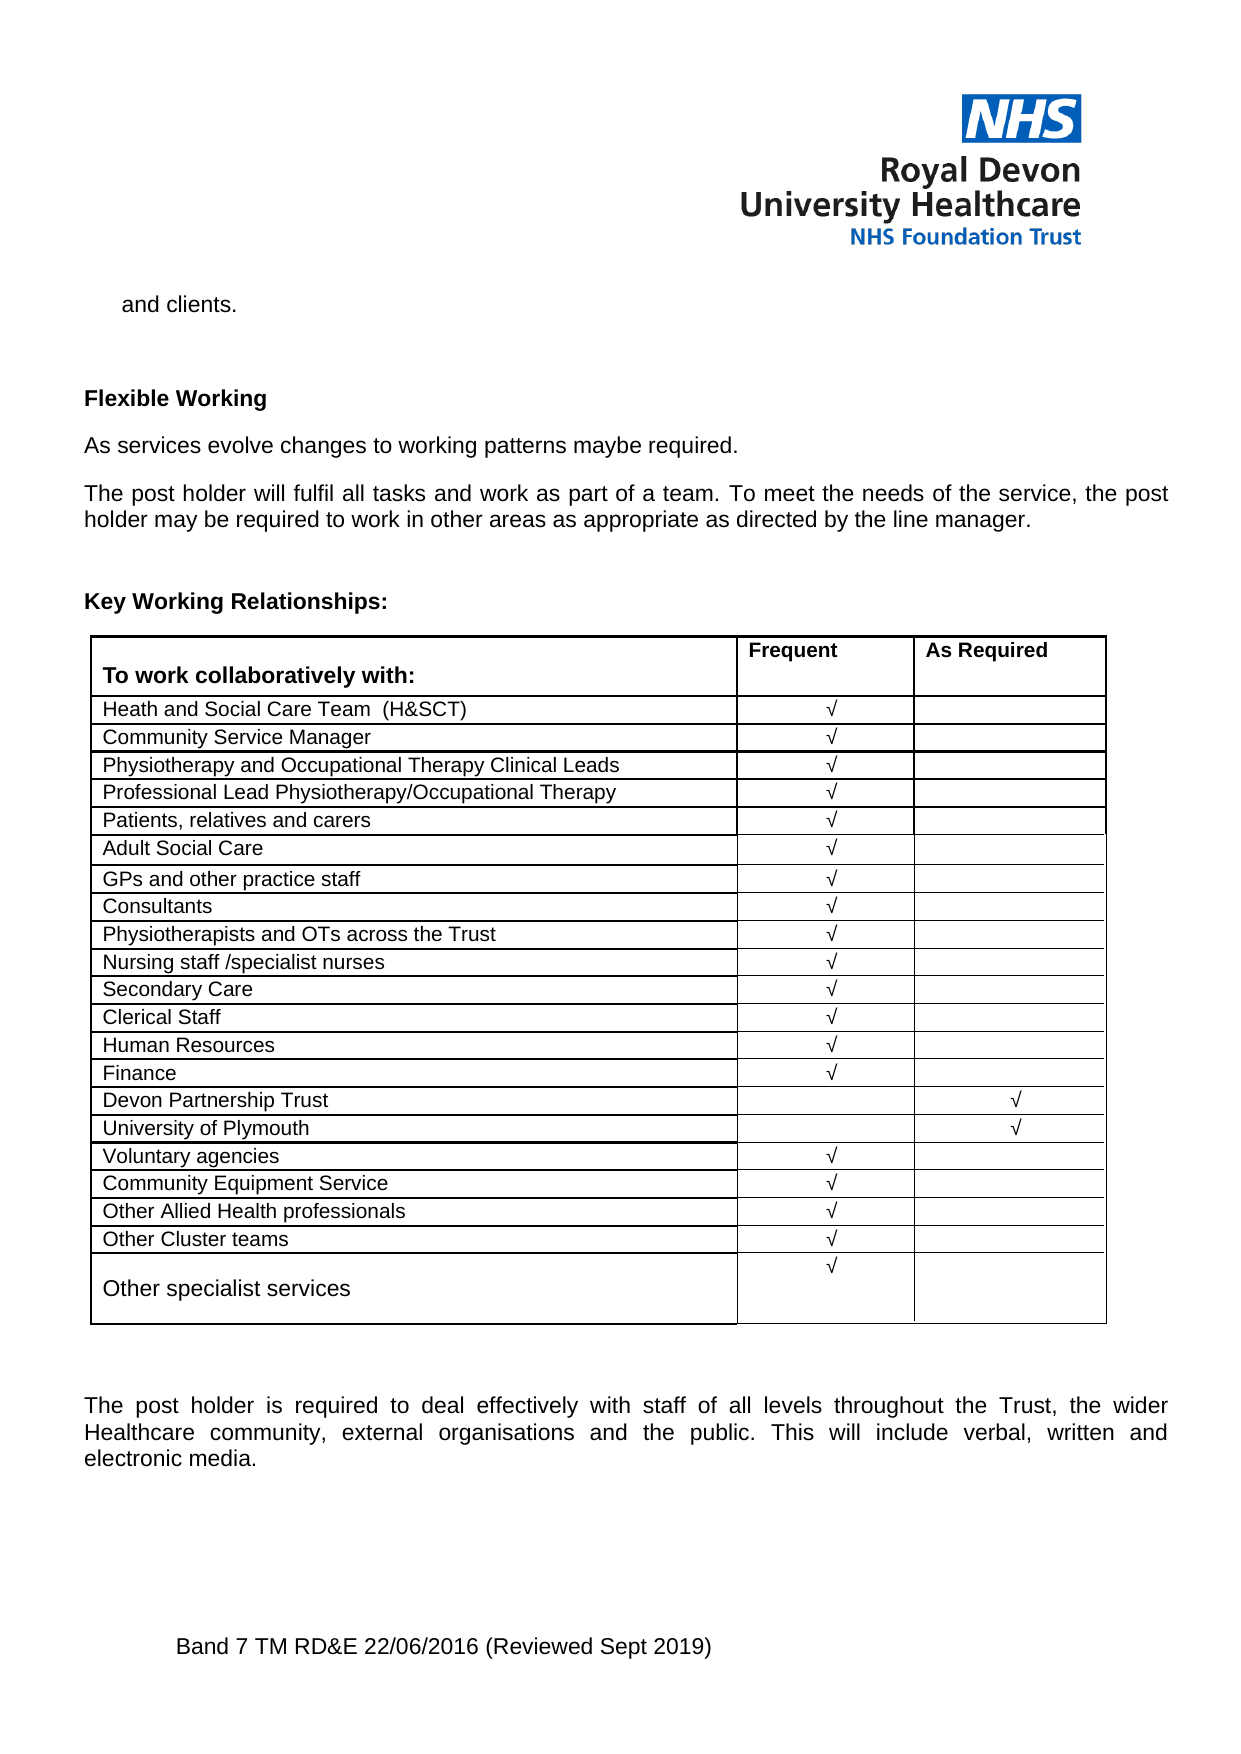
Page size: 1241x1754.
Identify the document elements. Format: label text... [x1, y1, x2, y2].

picture [720, 94, 1091, 250]
